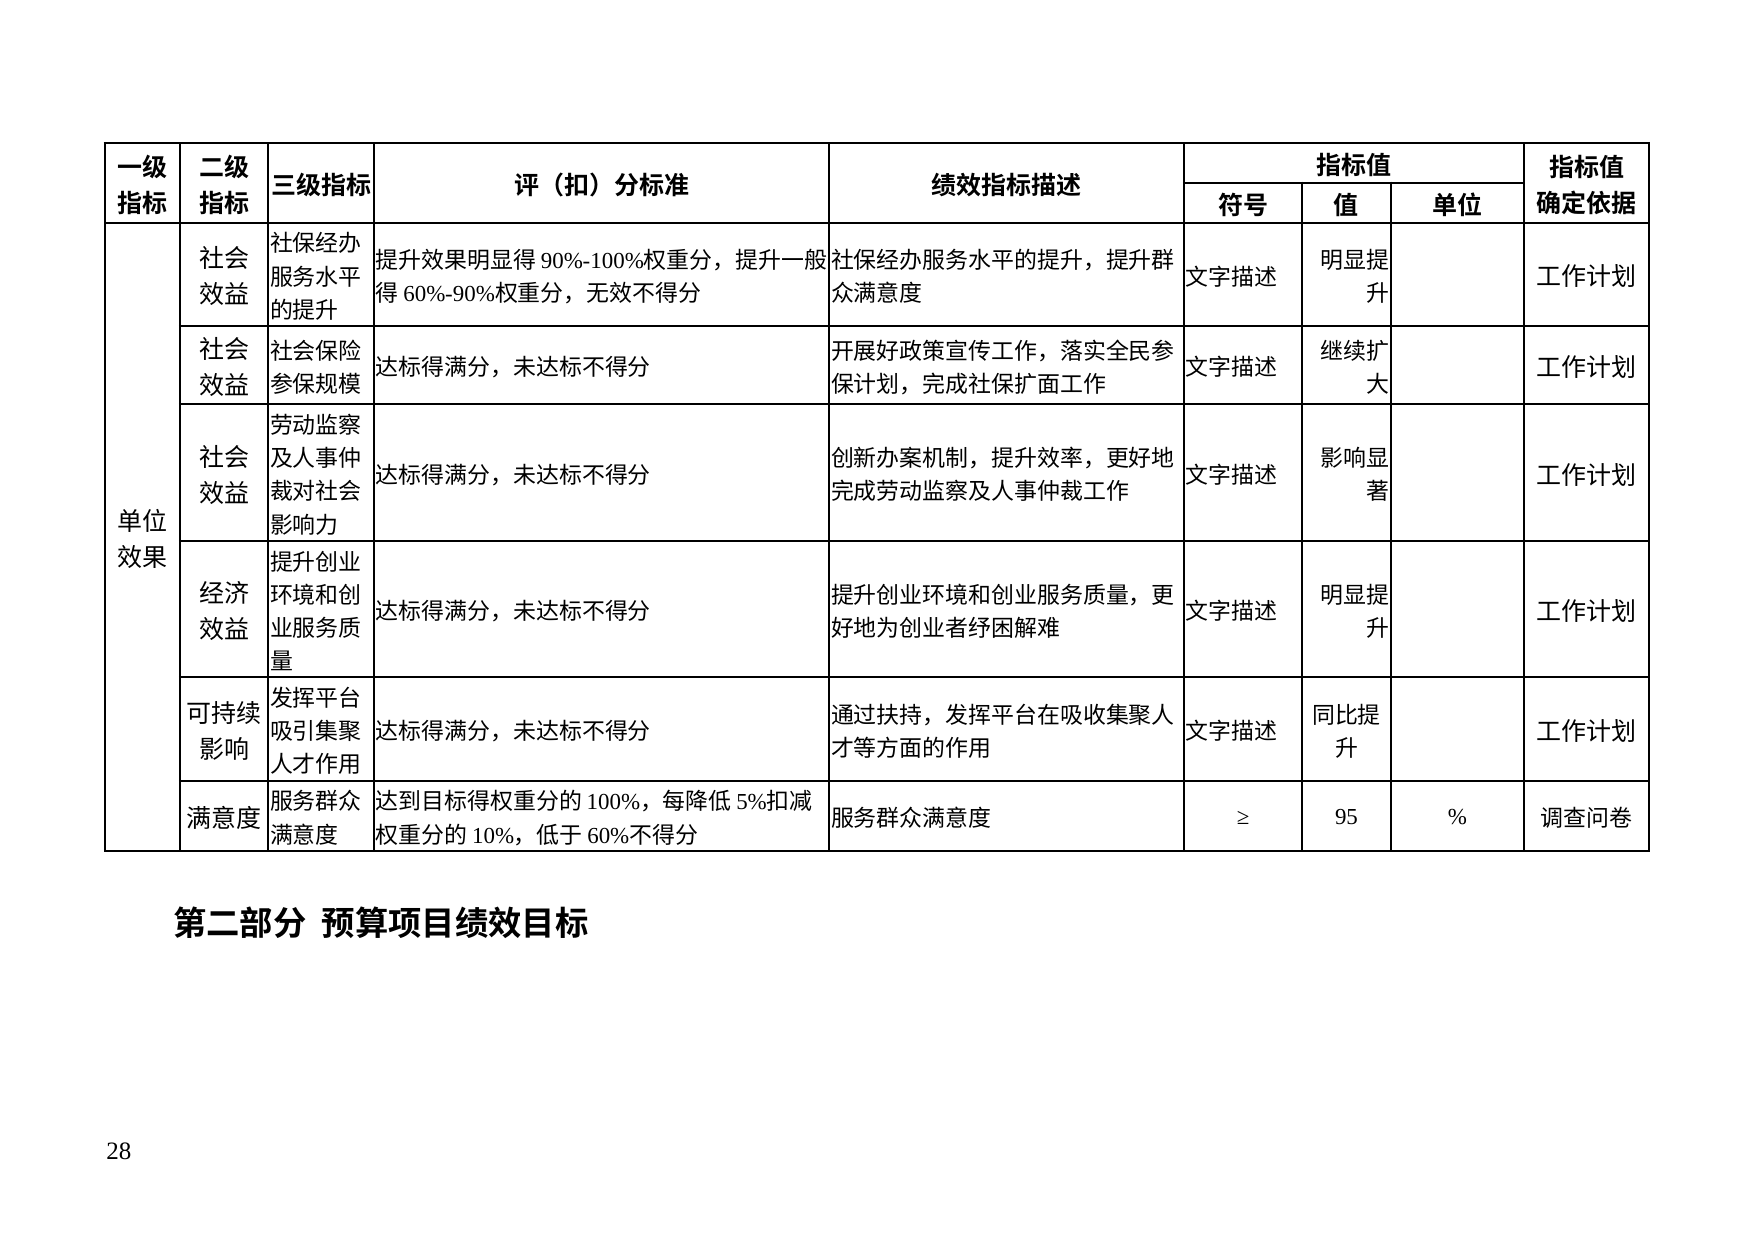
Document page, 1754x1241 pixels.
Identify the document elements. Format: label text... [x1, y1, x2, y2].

table_cell 社会 效益 [181, 327, 267, 403]
table_cell 文字描述 [1185, 327, 1301, 403]
table_cell [1392, 405, 1523, 540]
table_cell 劳动监察及人事仲裁对社会影响力 [269, 405, 373, 540]
table_cell % [1392, 782, 1523, 850]
table_cell 达标得满分，未达标不得分 [375, 678, 828, 779]
table_cell 开展好政策宣传工作，落实全民参保计划，完成社保扩面工作 [830, 327, 1183, 403]
table_cell 可持续 影响 [181, 678, 267, 779]
table_cell [1392, 224, 1523, 325]
table_cell 值 [1303, 184, 1390, 222]
table_cell 工作计划 [1525, 327, 1648, 403]
table_cell 达到目标得权重分的100%，每降低5%扣减权重分的10%，低于60%不得分 [375, 782, 828, 850]
table_cell 明显提升 [1303, 224, 1390, 325]
table_cell 提升创业环境和创业服务质量 [269, 542, 373, 676]
table_cell 达标得满分，未达标不得分 [375, 405, 828, 540]
table_cell 调查问卷 [1525, 782, 1648, 850]
table_cell 文字描述 [1185, 224, 1301, 325]
table_cell 服务群众满意度 [269, 782, 373, 850]
text 第二部分 预算项目绩效目标 [106, 897, 1648, 945]
table_cell 文字描述 [1185, 542, 1301, 676]
table_cell 社会 效益 [181, 224, 267, 325]
table_cell 同比提升 [1303, 678, 1390, 779]
table_cell 工作计划 [1525, 678, 1648, 779]
table_cell [1392, 678, 1523, 779]
table_header 指标值 确定依据 [1525, 144, 1648, 222]
table_header 一级指标 [106, 144, 179, 222]
table_cell 社保经办服务水平的提升 [269, 224, 373, 325]
table_cell 发挥平台吸引集聚人才作用 [269, 678, 373, 779]
table_cell 文字描述 [1185, 678, 1301, 779]
table_cell 通过扶持，发挥平台在吸收集聚人才等方面的作用 [830, 678, 1183, 779]
table_cell 单位效果 [106, 224, 179, 850]
table_cell 达标得满分，未达标不得分 [375, 327, 828, 403]
table_cell 工作计划 [1525, 224, 1648, 325]
table_cell 单位 [1392, 184, 1523, 222]
table_cell 提升效果明显得90%-100%权重分，提升一般得60%-90%权重分，无效不得分 [375, 224, 828, 325]
table_header 指标值 [1185, 144, 1523, 182]
table_cell 工作计划 [1525, 542, 1648, 676]
table_cell [1392, 327, 1523, 403]
table_cell 符号 [1185, 184, 1301, 222]
table_cell 经济 效益 [181, 542, 267, 676]
table_cell 满意度 [181, 782, 267, 850]
table_cell 工作计划 [1525, 405, 1648, 540]
table_cell 提升创业环境和创业服务质量，更好地为创业者纾困解难 [830, 542, 1183, 676]
table_cell 服务群众满意度 [830, 782, 1183, 850]
table_cell 影响显著 [1303, 405, 1390, 540]
table_cell 社会保险参保规模 [269, 327, 373, 403]
table_cell 社会 效益 [181, 405, 267, 540]
table_header 绩效指标描述 [830, 144, 1183, 222]
table_header 评（扣）分标准 [375, 144, 828, 222]
table_cell 继续扩大 [1303, 327, 1390, 403]
table_cell [1392, 542, 1523, 676]
table_cell 明显提升 [1303, 542, 1390, 676]
table_header 三级指标 [269, 144, 373, 222]
table_cell ≥ [1185, 782, 1301, 850]
table_cell 文字描述 [1185, 405, 1301, 540]
table_header 二级 指标 [181, 144, 267, 222]
table_cell 社保经办服务水平的提升，提升群众满意度 [830, 224, 1183, 325]
table_cell 创新办案机制，提升效率，更好地完成劳动监察及人事仲裁工作 [830, 405, 1183, 540]
table_cell 达标得满分，未达标不得分 [375, 542, 828, 676]
table_cell 95 [1303, 782, 1390, 850]
